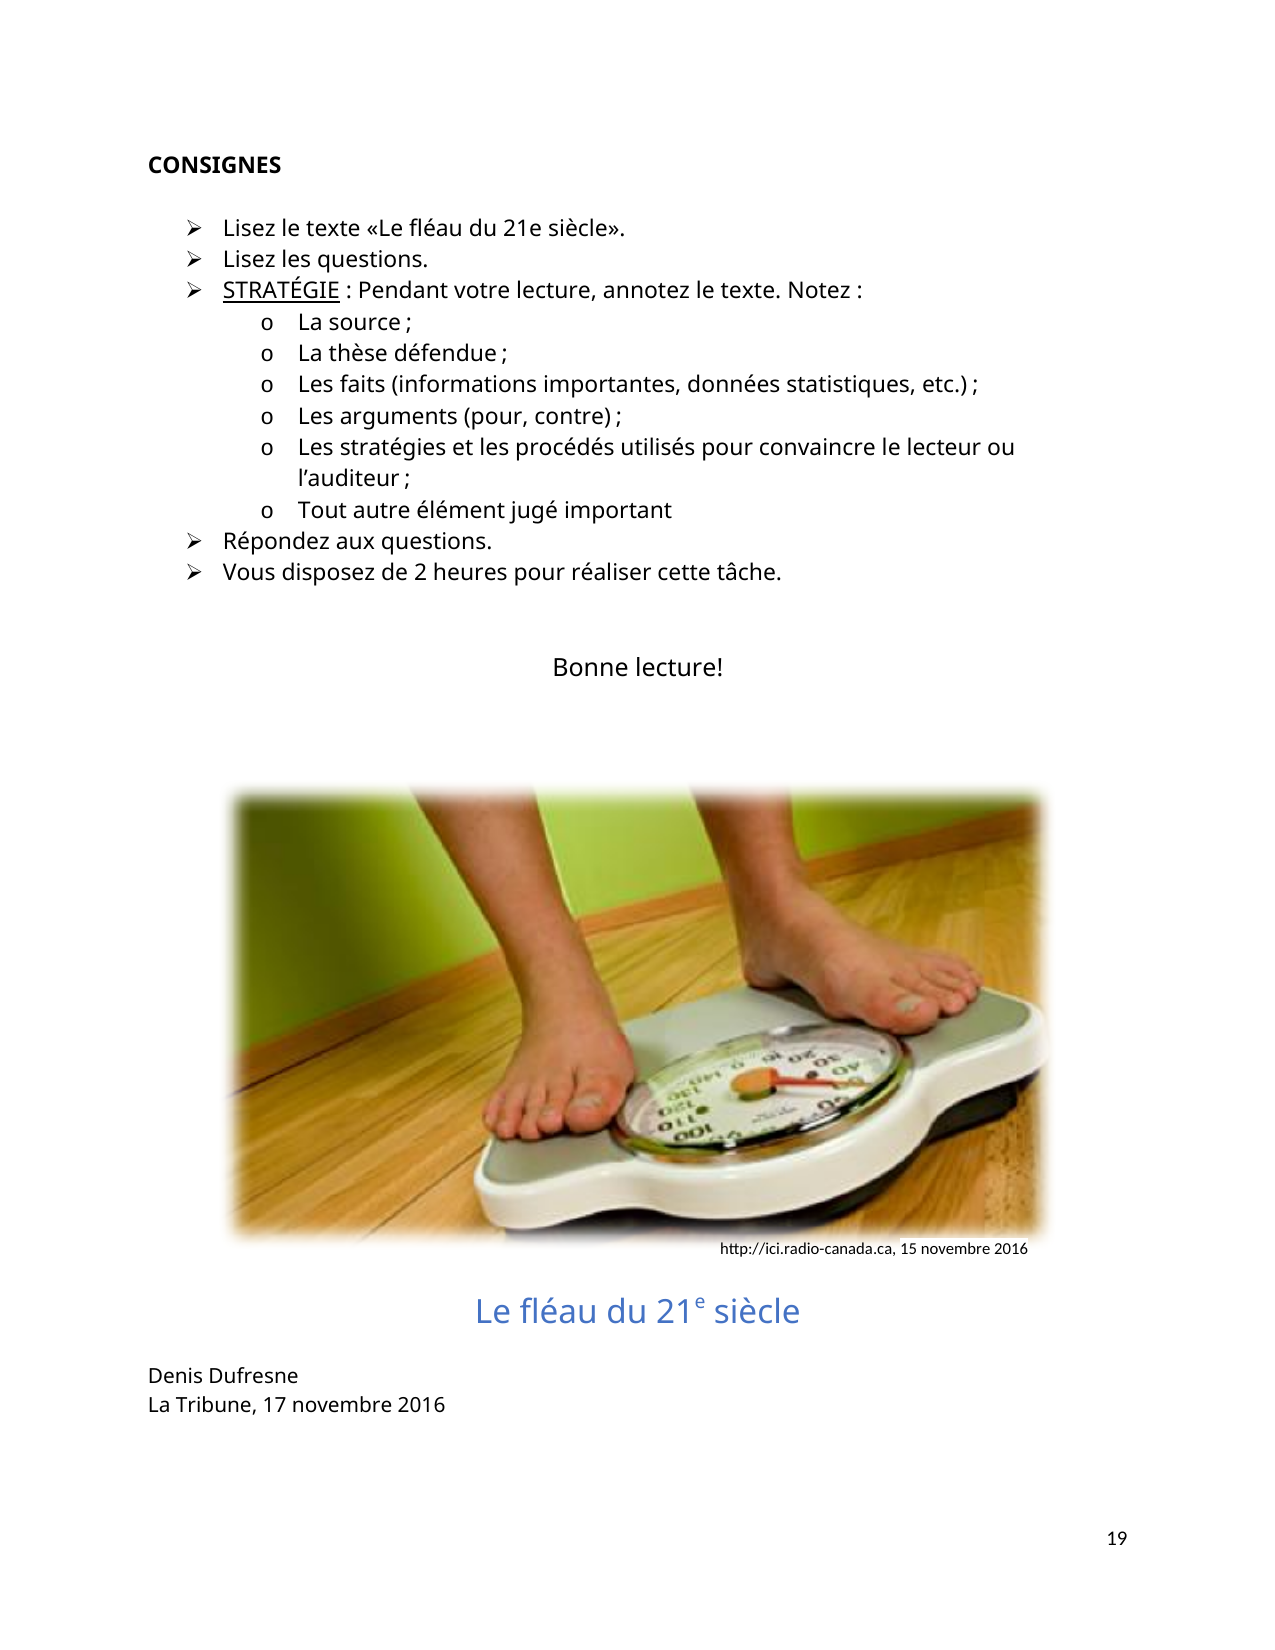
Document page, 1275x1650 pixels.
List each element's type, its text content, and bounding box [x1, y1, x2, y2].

list STRATÉGIE : Pendant votre lecture, annotez le texte. Notez : [185, 274, 1127, 306]
text Le fléau du 21e siècle [148, 1288, 1127, 1334]
list Lisez le texte «Le fléau du 21e siècle». [185, 212, 1127, 243]
list Les faits (informations importantes, données statistiques, etc.) ; [260, 368, 1127, 400]
picture [247, 808, 1028, 1222]
list Les stratégies et les procédés utilisés pour convaincre le lecteur ou l’auditeur ; [260, 431, 1127, 494]
list Tout autre élément jugé important [260, 494, 1127, 525]
text Denis Dufresne [148, 1361, 1127, 1390]
list La thèse défendue ; [260, 337, 1127, 368]
list Lisez les questions. [185, 243, 1127, 274]
list Les arguments (pour, contre) ; [260, 400, 1127, 431]
text Bonne lecture! [148, 650, 1127, 684]
text La Tribune, 17 novembre 2016 [148, 1390, 1127, 1418]
list Vous disposez de 2 heures pour réaliser cette tâche. [185, 556, 1127, 587]
list Répondez aux questions. [185, 525, 1127, 556]
list La source ; [260, 306, 1127, 337]
text CONSIGNES [148, 149, 1127, 181]
